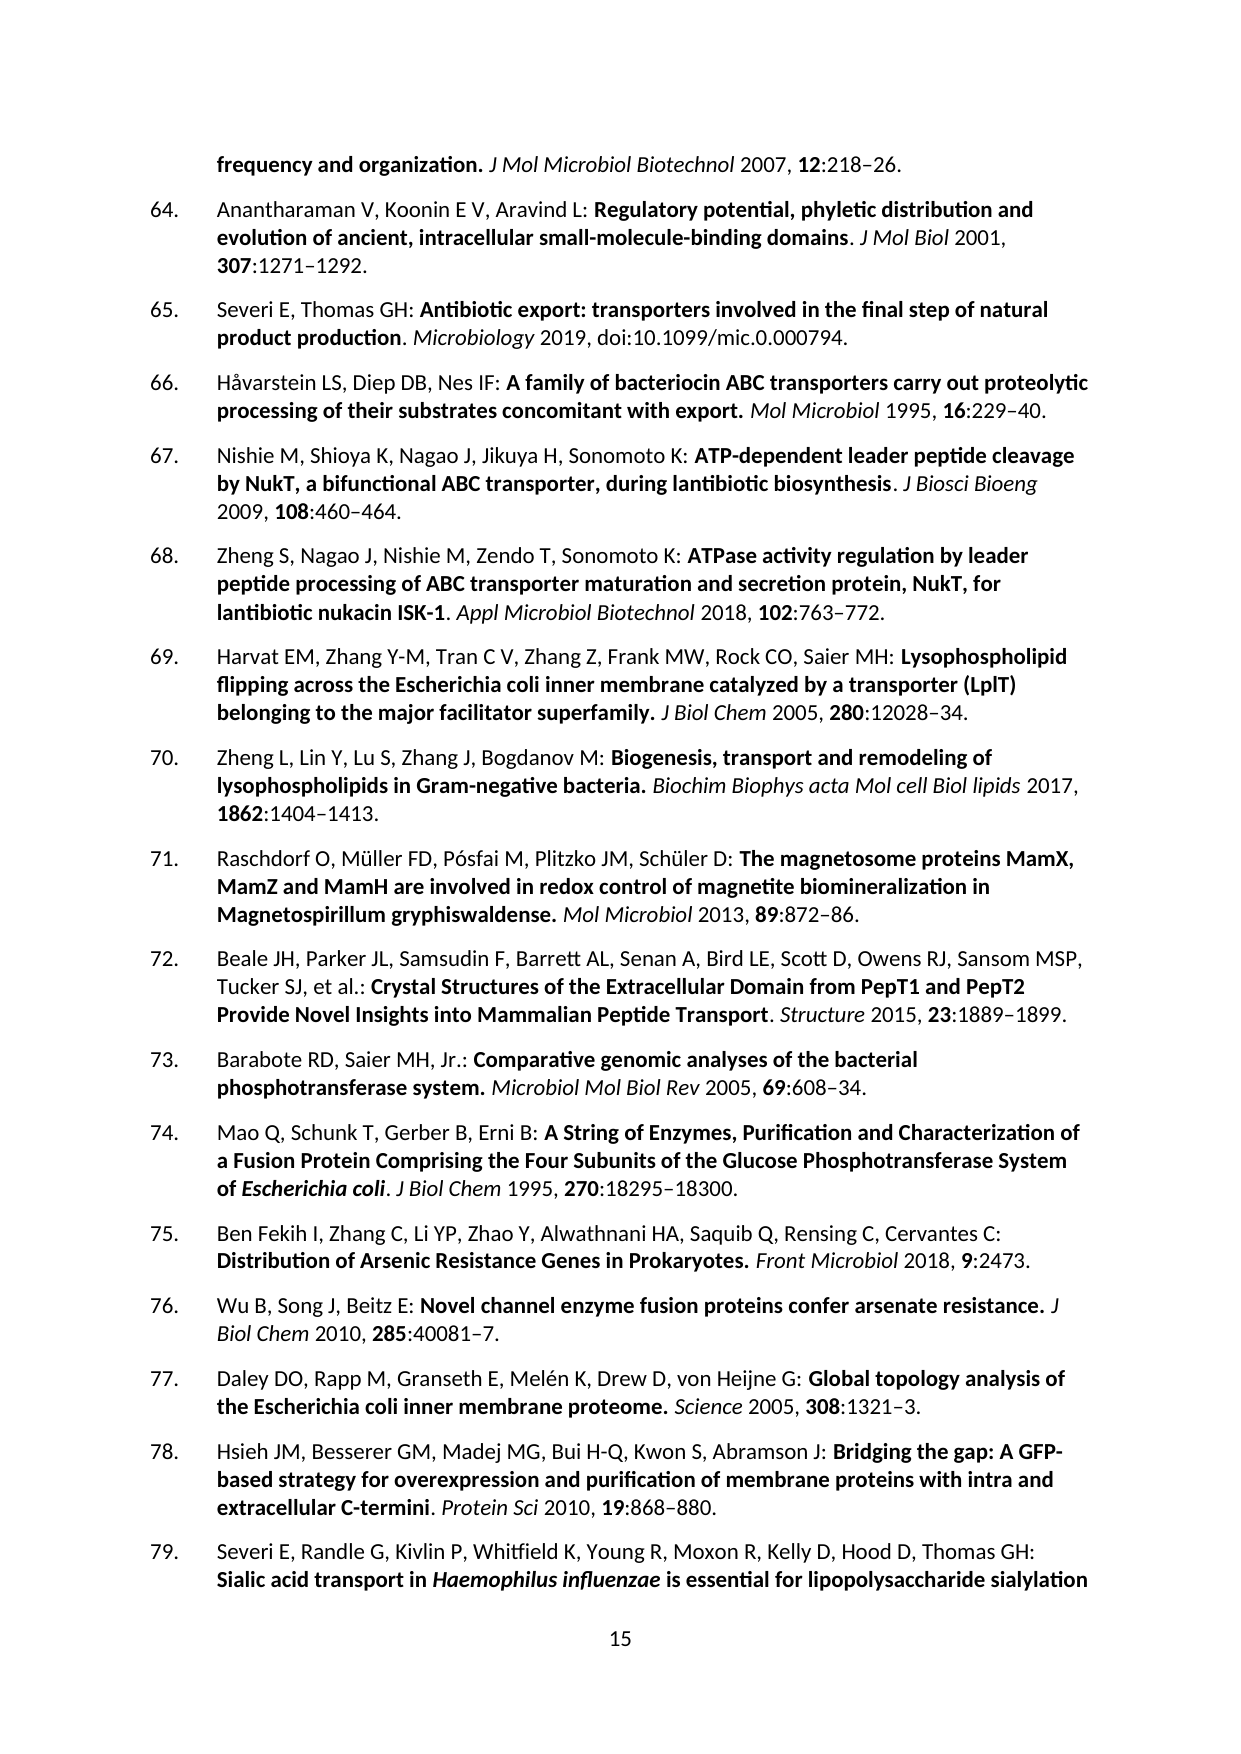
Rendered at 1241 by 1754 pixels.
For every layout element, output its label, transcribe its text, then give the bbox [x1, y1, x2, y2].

text 76. Wu B, Song J, Beitz E: Novel channel enzyme fusion proteins confer arsenate resistance. J Biol Chem 2010, 285:40081–7. [150, 1291, 1090, 1347]
text 68. Zheng S, Nagao J, Nishie M, Zendo T, Sonomoto K: ATPase activity regulation by leader peptide processing of ABC transporter maturation and secretion protein, NukT, for lantibiotic nukacin ISK-1. Appl Microbiol Biotechnol 2018, 102:763–772. [150, 542, 1090, 626]
text 67. Nishie M, Shioya K, Nagao J, Jikuya H, Sonomoto K: ATP-dependent leader peptide cleavage by NukT, a bifunctional ABC transporter, during lantibiotic biosynthesis. J Biosci Bioeng 2009, 108:460–464. [150, 441, 1090, 525]
text 71. Raschdorf O, Müller FD, Pósfai M, Plitzko JM, Schüler D: The magnetosome proteins MamX, MamZ and MamH are involved in redox control of magnetite biomineralization in Magnetospirillum gryphiswaldense. Mol Microbiol 2013, 89:872–86. [150, 844, 1090, 928]
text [150, 150, 1090, 178]
text 64. Anantharaman V, Koonin E V, Aravind L: Regulatory potential, phyletic distribution and evolution of ancient, intracellular small-molecule-binding domains. J Mol Biol 2001, 307:1271–1292. [150, 195, 1090, 279]
text 70. Zheng L, Lin Y, Lu S, Zhang J, Bogdanov M: Biogenesis, transport and remodeling of lysophospholipids in Gram-negative bacteria. Biochim Biophys acta Mol cell Biol lipids 2017, 1862:1404–1413. [150, 743, 1090, 827]
text 75. Ben Fekih I, Zhang C, Li YP, Zhao Y, Alwathnani HA, Saquib Q, Rensing C, Cervantes C: Distribution of Arsenic Resistance Genes in Prokaryotes. Front Microbiol 2018, 9:2473. [150, 1219, 1090, 1275]
text 69. Harvat EM, Zhang Y-M, Tran C V, Zhang Z, Frank MW, Rock CO, Saier MH: Lysophospholipid flipping across the Escherichia coli inner membrane catalyzed by a transporter (LplT) belonging to the major facilitator superfamily. J Biol Chem 2005, 280:12028–34. [150, 642, 1090, 726]
text 73. Barabote RD, Saier MH, Jr.: Comparative genomic analyses of the bacterial phosphotransferase system. Microbiol Mol Biol Rev 2005, 69:608–34. [150, 1045, 1090, 1101]
text 77. Daley DO, Rapp M, Granseth E, Melén K, Drew D, von Heijne G: Global topology analysis of the Escherichia coli inner membrane proteome. Science 2005, 308:1321–3. [150, 1364, 1090, 1420]
text 65. Severi E, Thomas GH: Antibiotic export: transporters involved in the final step of natural product production. Microbiology 2019, doi:10.1099/mic.0.000794. [150, 295, 1090, 351]
text 66. Håvarstein LS, Diep DB, Nes IF: A family of bacteriocin ABC transporters carry out proteolytic processing of their substrates concomitant with export. Mol Microbiol 1995, 16:229–40. [150, 368, 1090, 424]
text 72. Beale JH, Parker JL, Samsudin F, Barrett AL, Senan A, Bird LE, Scott D, Owens RJ, Sansom MSP, Tucker SJ, et al.: Crystal Structures of the Extracellular Domain from PepT1 and PepT2 Provide Novel Insights into Mammalian Peptide Transport. Structure 2015, 23:1889–1899. [150, 944, 1090, 1028]
text 78. Hsieh JM, Besserer GM, Madej MG, Bui H-Q, Kwon S, Abramson J: Bridging the gap: A GFP-based strategy for overexpression and purification of membrane proteins with intra and extracellular C-termini. Protein Sci 2010, 19:868–880. [150, 1437, 1090, 1521]
text 74. Mao Q, Schunk T, Gerber B, Erni B: A String of Enzymes, Purification and Characterization of a Fusion Protein Comprising the Four Subunits of the Glucose Phosphotransferase System of Escherichia coli. J Biol Chem 1995, 270:18295–18300. [150, 1118, 1090, 1202]
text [150, 1537, 1090, 1593]
